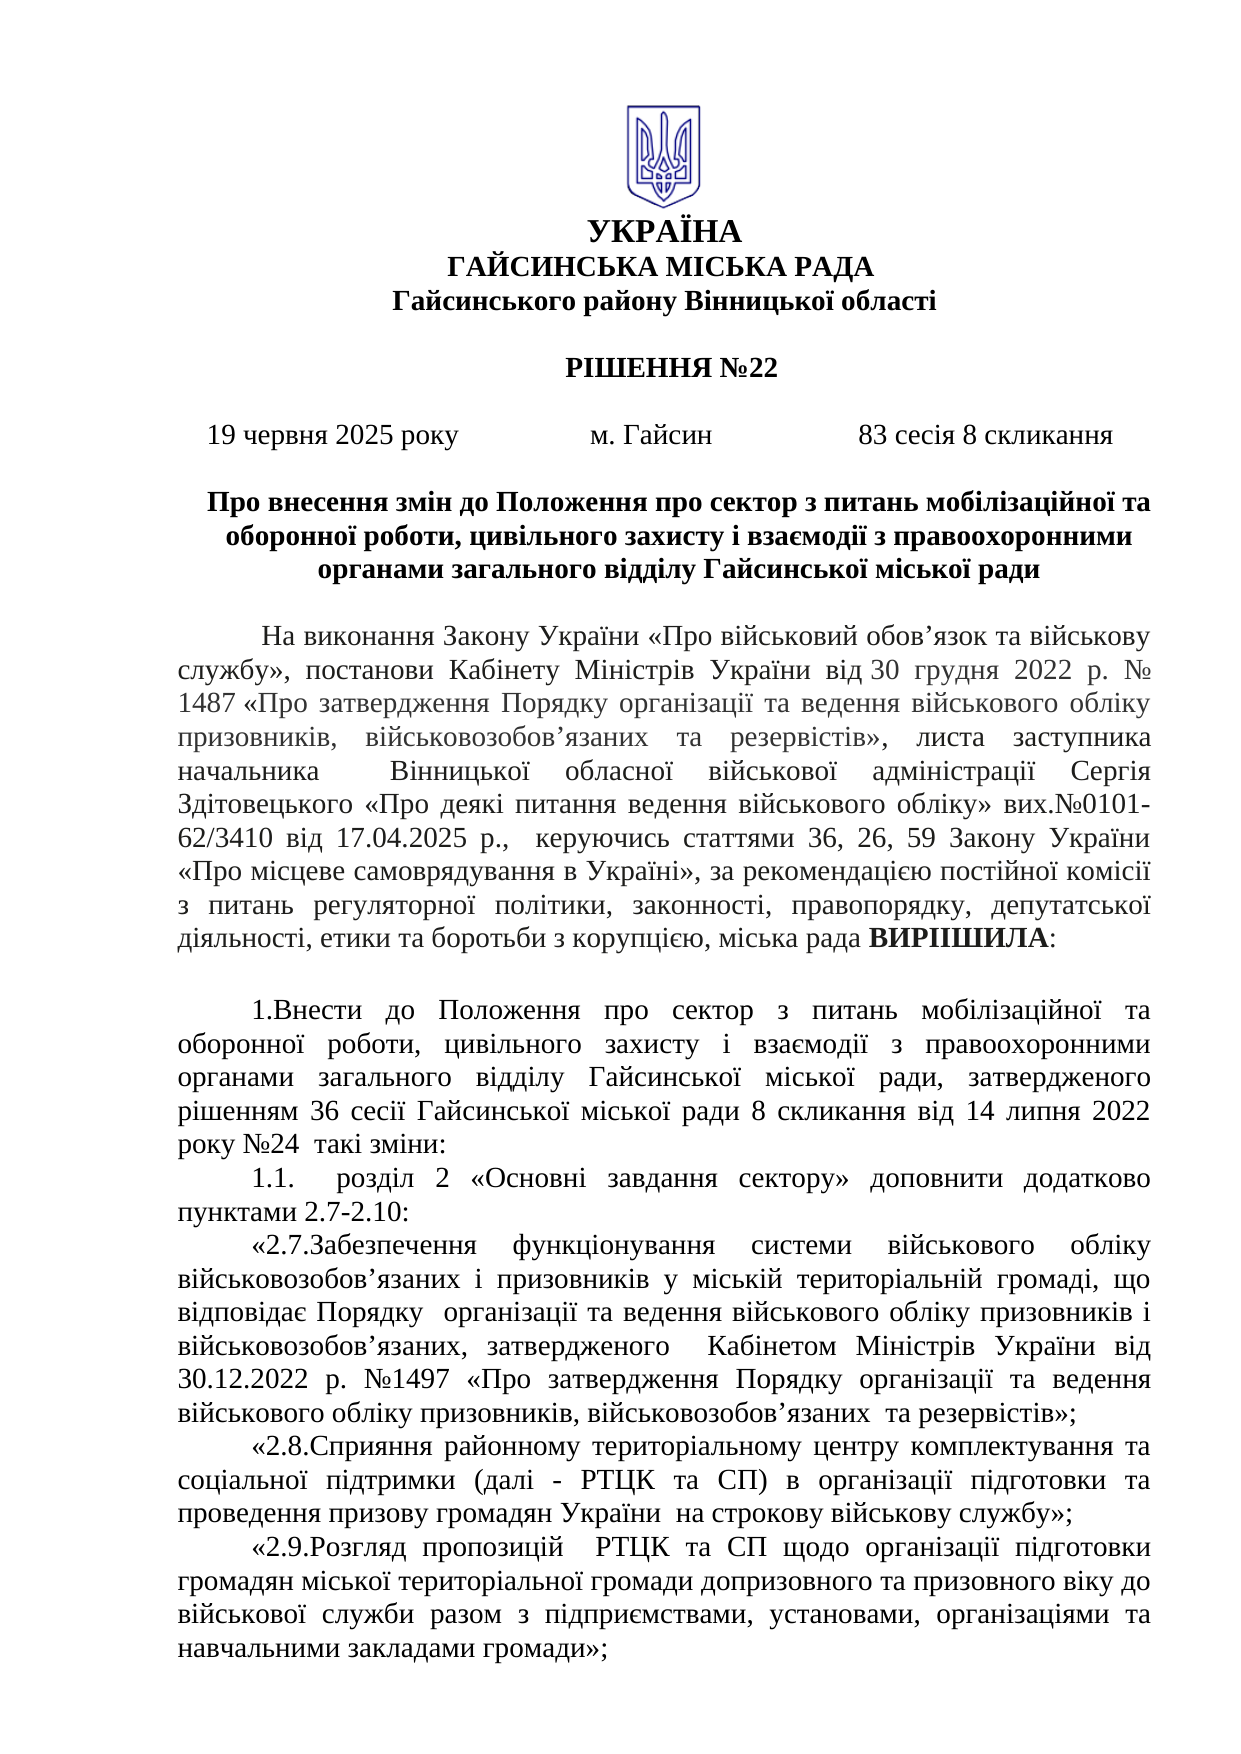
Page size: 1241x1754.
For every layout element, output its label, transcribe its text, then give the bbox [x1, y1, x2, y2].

text На виконання Закону України «Про військовий обов’язок та військову службу», постанови Кабінету Міністрів України від 30 грудня 2022 р. № 1487 «Про затвердження Порядку організації та ведення військового обліку призовників, військовозобов’язаних та резервістів», листа заступника начальника Вінницької обласної військової адміністрації Сергія Здітовецького «Про деякі питання ведення військового обліку» вих.№0101-62/3410 від 17.04.2025 р., керуючись статтями 36, 26, 59 Закону України «Про місцеве самоврядування в Україні», за рекомендацією постійної комісії з питань регуляторної політики, законності, правопорядку, депутатської діяльності, етики та боротьби з корупцією, міська рада ВИРІІШИЛА: [177, 719, 1152, 954]
text РІШЕННЯ №22 [177, 350, 1152, 384]
text 19 червня 2025 року м. Гайсин 83 сесія 8 скликання [177, 417, 1152, 451]
text «2.7.Забезпечення функціонування системи військового обліку військовозобов’язаних і призовників у міській територіальній громаді, що відповідає Порядку організації та ведення військового обліку призовників і військовозобов’язаних, затвердженого Кабінетом Міністрів України від 30.12.2022 р. №1497 «Про затвердження Порядку організації та ведення військового обліку призовників, військовозобов’язаних та резервістів»; [177, 1227, 1152, 1428]
text 1.Внести до Положення про сектор з питань мобілізаційної та оборонної роботи, цивільного захисту і взаємодії з правоохоронними органами загального відділу Гайсинської міської ради, затвердженого рішенням 36 сесії Гайсинської міської ради 8 скликання від 14 липня 2022 року №24 такі зміни: [177, 992, 1152, 1160]
text ГАЙСИНСЬКА МІСЬКА РАДА Гайсинського району Вінницької області [177, 249, 1152, 317]
text Про внесення змін до Положення про сектор з питань мобілізаційної та оборонної роботи, цивільного захисту і взаємодії з правоохоронними органами загального відділу Гайсинської міської ради [177, 484, 1181, 585]
text УКРАЇНА [177, 211, 1152, 249]
text «2.9.Розгляд пропозицій РТЦК та СП щодо організації підготовки громадян міської територіальної громади допризовного та призовного віку до військової служби разом з підприємствами, установами, організаціями та навчальними закладами громади»; [177, 1529, 1152, 1663]
text 1.1. розділ 2 «Основні завдання сектору» доповнити додатково пунктами 2.7-2.10: [177, 1160, 1152, 1227]
text На виконання Закону України «Про військовий обов’язок та військову службу», постанови Кабінету Міністрів України від 30 грудня 2022 р. № 1487 «Про затвердження Порядку організації та ведення військового обліку призовників, військовозобов’язаних та резервістів», листа заступника начальника Вінницької обласної військової адміністрації Сергія Здітовецького «Про деякі питання ведення військового обліку» вих.№0101-62/3410 від 17.04.2025 р., керуючись статтями 36, 26, 59 Закону України «Про місцеве самоврядування в Україні», за рекомендацією постійної комісії з питань регуляторної політики, законності, правопорядку, депутатської діяльності, етики та боротьби з корупцією, міська рада ВИРІІШИЛА: [177, 618, 1152, 719]
text «2.8.Сприяння районному територіальному центру комплектування та соціальної підтримки (далі - РТЦК та СП) в організації підготовки та проведення призову громадян України на строкову військову службу»; [177, 1428, 1152, 1529]
